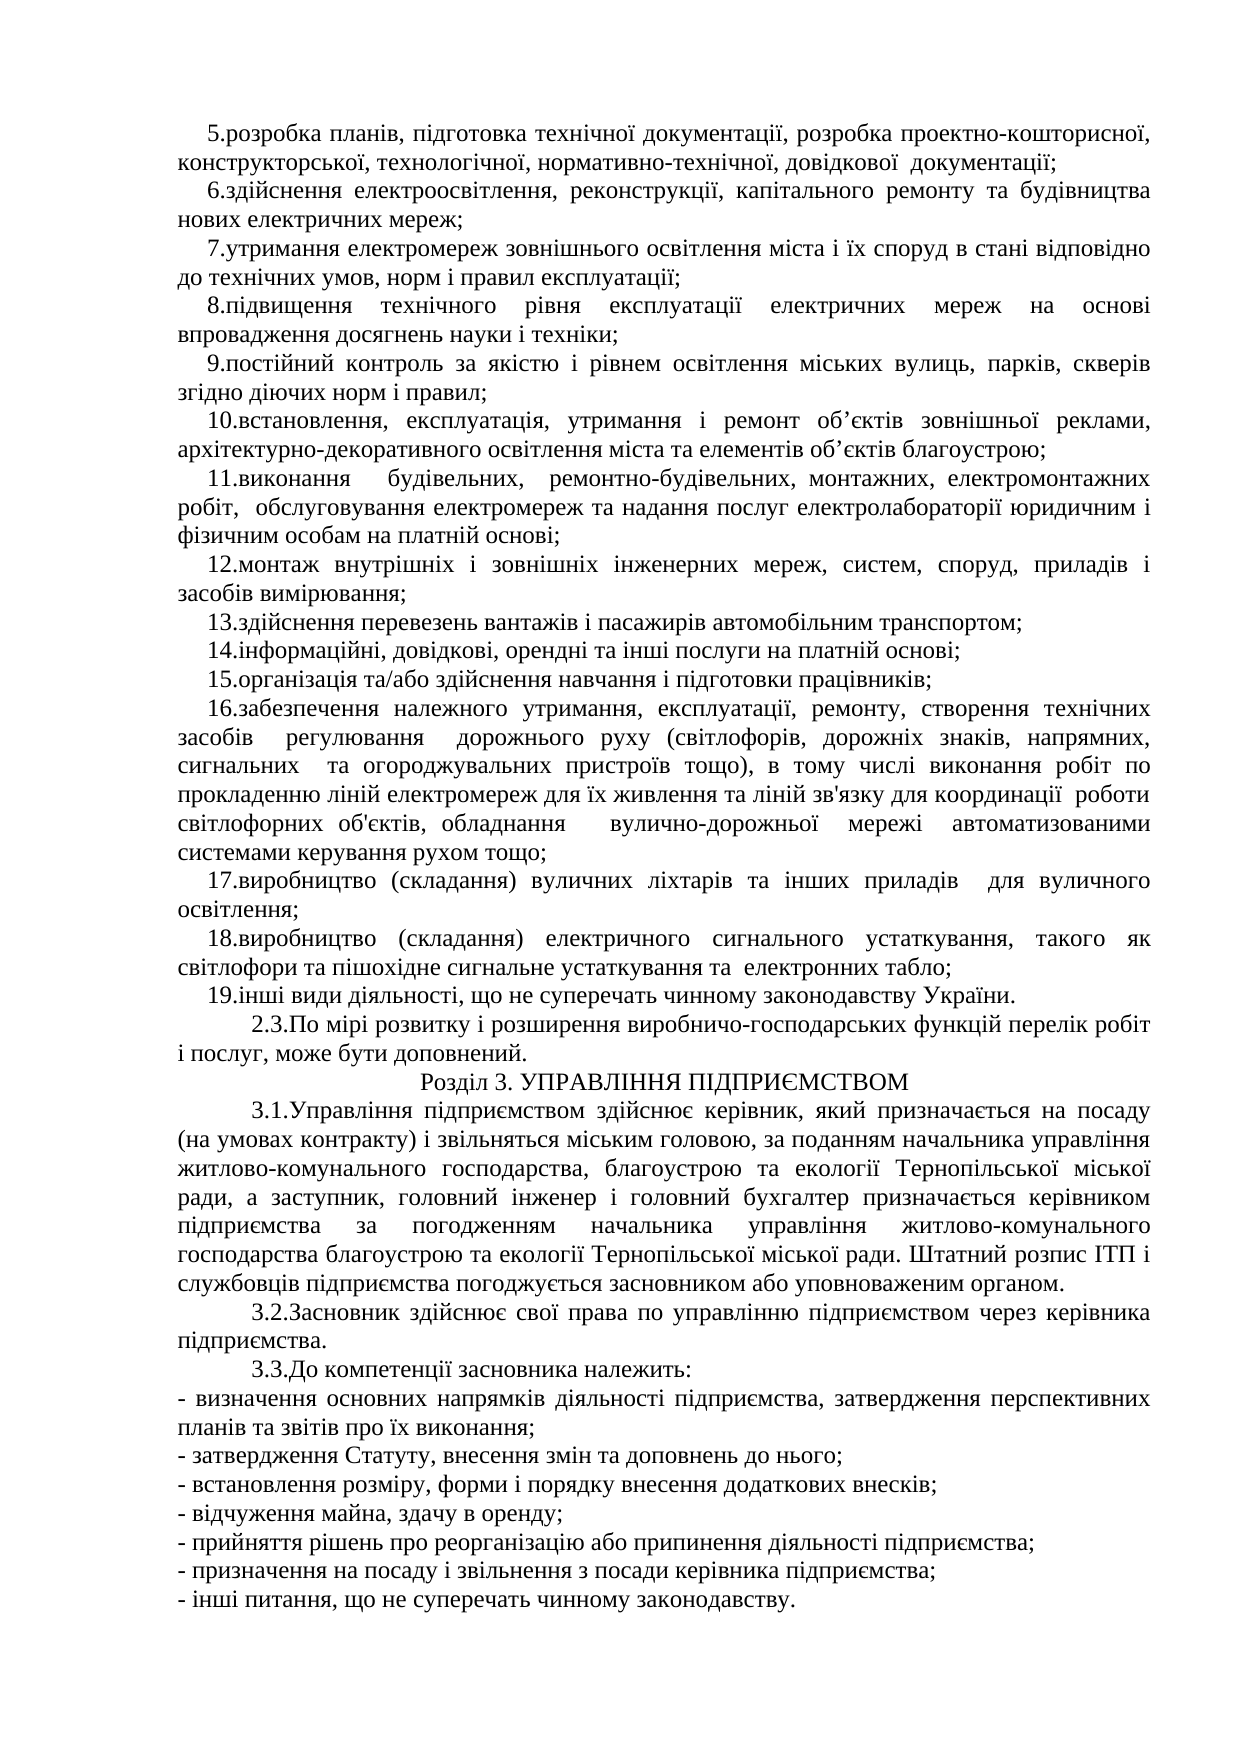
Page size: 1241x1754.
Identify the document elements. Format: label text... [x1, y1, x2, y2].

text - відчуження майна, здачу в оренду; [177, 1498, 1152, 1527]
text 13.здійснення перевезень вантажів і пасажирів автомобільним транспортом; [177, 607, 1152, 636]
text - прийняття рішень про реорганізацію або припинення діяльності підприємства; [177, 1527, 1152, 1556]
text - призначення на посаду і звільнення з посади керівника підприємства; [177, 1556, 1152, 1584]
text 10.встановлення, експлуатація, утримання і ремонт об’єктів зовнішньої реклами, архітектурно-декоративного освітлення міста та елементів об’єктів благоустрою; [177, 406, 1152, 463]
text 14.інформаційні, довідкові, орендні та інші послуги на платній основі; [177, 636, 1152, 664]
text - інші питання, що не суперечать чинному законодавству. [177, 1584, 1152, 1613]
text 18.виробництво (складання) електричного сигнального устаткування, такого як світлофори та пішохідне сигнальне устаткування та електронних табло; [177, 923, 1152, 981]
text 17.виробництво (складання) вуличних ліхтарів та інших приладів для вуличного освітлення; [177, 866, 1152, 923]
text 6.здійснення електроосвітлення, реконструкції, капітального ремонту та будівництва нових електричних мереж; [177, 176, 1152, 233]
text 3.3.До компетенції засновника належить: [177, 1354, 1152, 1383]
text 3.2.Засновник здійснює свої права по управлінню підприємством через керівника підприємства. [177, 1297, 1152, 1354]
text Розділ 3. УПРАВЛІННЯ ПІДПРИЄМСТВОМ [177, 1067, 1152, 1096]
text 19.інші види діяльності, що не суперечать чинному законодавству України. [177, 981, 1152, 1009]
text 15.організація та/або здійснення навчання і підготовки працівників; [177, 664, 1152, 693]
text 16.забезпечення належного утримання, експлуатації, ремонту, створення технічних засобів регулювання дорожнього руху (світлофорів, дорожніх знаків, напрямних, сигнальних та огороджувальних пристроїв тощо), в тому числі виконання робіт по прокладенню ліній електромереж для їх живлення та ліній зв'язку для координації роботи світлофорних об'єктів, обладнання вулично-дорожньої мережі автоматизованими системами керування рухом тощо; [177, 693, 1152, 866]
text 11.виконання будівельних, ремонтно-будівельних, монтажних, електромонтажних робіт, обслуговування електромереж та надання послуг електролабораторії юридичним і фізичним особам на платній основі; [177, 463, 1152, 549]
text 3.1.Управління підприємством здійснює керівник, який призначається на посаду (на умовах контракту) і звільняться міським головою, за поданням начальника управління житлово-комунального господарства, благоустрою та екології Тернопільської міської ради, а заступник, головний інженер і головний бухгалтер призначається керівником підприємства за погодженням начальника управління житлово-комунального господарства благоустрою та екології Тернопільської міської ради. Штатний розпис ІТП і службовців підприємства погоджується засновником або уповноваженим органом. [177, 1096, 1152, 1297]
text 12.монтаж внутрішніх і зовнішніх інженерних мереж, систем, споруд, приладів і засобів вимірювання; [177, 549, 1152, 607]
text - встановлення розміру, форми і порядку внесення додаткових внесків; [177, 1469, 1152, 1498]
text 7.утримання електромереж зовнішнього освітлення міста і їх споруд в стані відповідно до технічних умов, норм і правил експлуатації; [177, 233, 1152, 291]
text - затвердження Статуту, внесення змін та доповнень до нього; [177, 1441, 1152, 1469]
text 5.розробка планів, підготовка технічної документації, розробка проектно-кошторисної, конструкторської, технологічної, нормативно-технічної, довідкової документації; [177, 118, 1152, 176]
text 2.3.По мірі розвитку і розширення виробничо-господарських функцій перелік робіт і послуг, може бути доповнений. [177, 1009, 1152, 1067]
text 8.підвищення технічного рівня експлуатації електричних мереж на основі впровадження досягнень науки і техніки; [177, 291, 1152, 348]
text 9.постійний контроль за якістю і рівнем освітлення міських вулиць, парків, скверів згідно діючих норм і правил; [177, 348, 1152, 406]
text - визначення основних напрямків діяльності підприємства, затвердження перспективних планів та звітів про їх виконання; [177, 1383, 1152, 1441]
